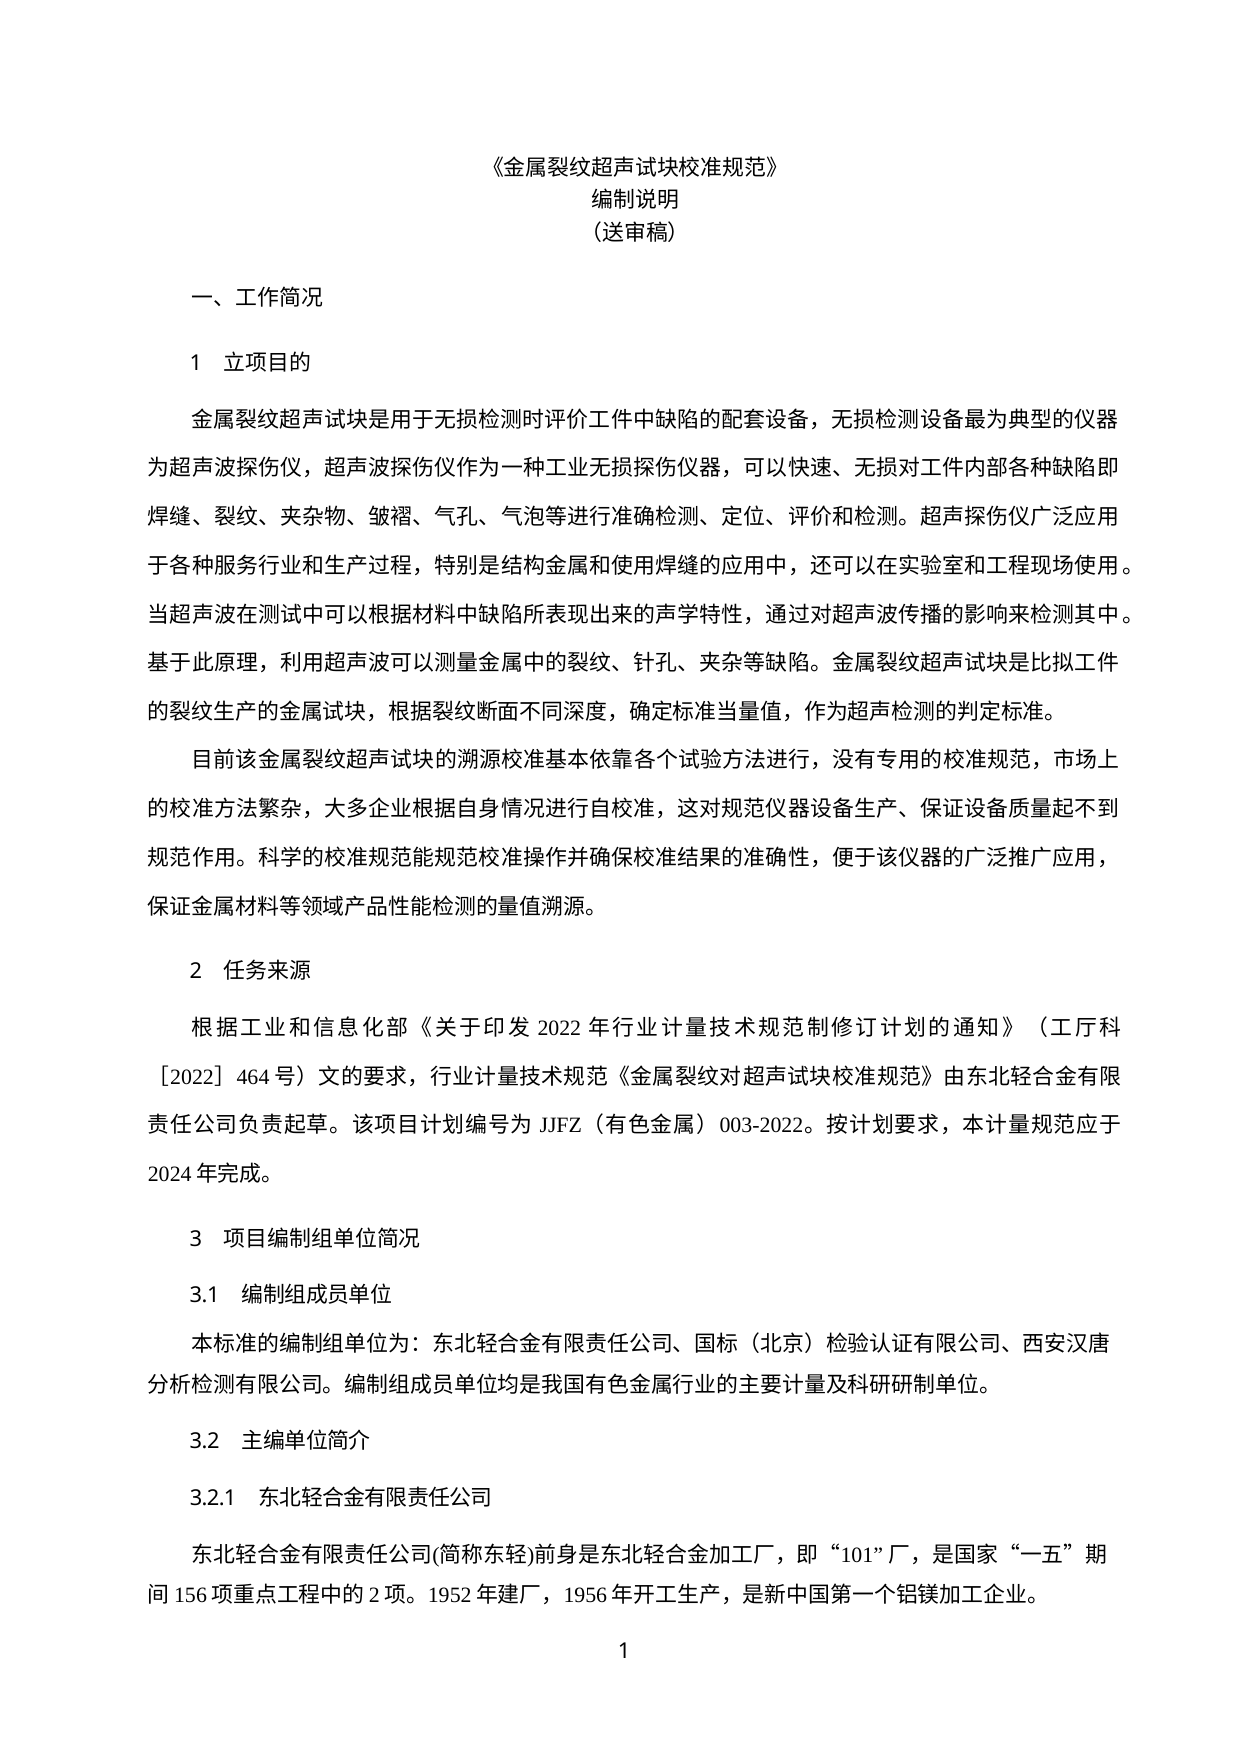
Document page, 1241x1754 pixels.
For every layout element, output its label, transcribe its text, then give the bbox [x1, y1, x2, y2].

text 根据工业和信息化部《关于印发2022年行业计量技术规范制修订计划的通知》（工厅科［2022］464号）文的要求，行业计量技术规范《金属裂纹对超声试块校准规范》由东北轻合金有限责任公司负责起草。该项目计划编号为JJFZ（有色金属）003-2022。按计划要求，本计量规范应于2024年完成。 [148, 1009, 1122, 1188]
text 编制组成员单位 [148, 1277, 1122, 1309]
text 东北轻合金有限责任公司 [148, 1480, 1122, 1512]
text 主编单位简介 [148, 1423, 1122, 1456]
text 编制说明 [148, 182, 1122, 214]
text （送审稿） [148, 214, 1122, 247]
text 《金属裂纹超声试块校准规范》 [148, 149, 1122, 182]
text 立项目的 [148, 344, 1122, 377]
text 东北轻合金有限责任公司(简称东轻)前身是东北轻合金加工厂，即“101” 厂，是国家“一五”期间156项重点工程中的2项。1952年建厂，1956年开工生产，是新中国第一个铝镁加工企业。 [148, 1536, 1122, 1609]
list 一、工作简况 [148, 279, 1122, 312]
text 项目编制组单位简况 [148, 1220, 1122, 1253]
text 目前该金属裂纹超声试块的溯源校准基本依靠各个试验方法进行，没有专用的校准规范，市场上的校准方法繁杂，大多企业根据自身情况进行自校准，这对规范仪器设备生产、保证设备质量起不到规范作用。科学的校准规范能规范校准操作并确保校准结果的准确性，便于该仪器的广泛推广应用，保证金属材料等领域产品性能检测的量值溯源。 [148, 742, 1122, 921]
text 任务来源 [148, 953, 1122, 985]
text 金属裂纹超声试块是用于无损检测时评价工件中缺陷的配套设备，无损检测设备最为典型的仪器为超声波探伤仪，超声波探伤仪作为一种工业无损探伤仪器，可以快速、无损对工件内部各种缺陷即焊缝、裂纹、夹杂物、皱褶、气孔、气泡等进行准确检测、定位、评价和检测。超声探伤仪广泛应用于各种服务行业和生产过程，特别是结构金属和使用焊缝的应用中，还可以在实验室和工程现场使用。当超声波在测试中可以根据材料中缺陷所表现出来的声学特性，通过对超声波传播的影响来检测其中。基于此原理，利用超声波可以测量金属中的裂纹、针孔、夹杂等缺陷。金属裂纹超声试块是比拟工件的裂纹生产的金属试块，根据裂纹断面不同深度，确定标准当量值，作为超声检测的判定标准。 [148, 401, 1122, 726]
text 本标准的编制组单位为：东北轻合金有限责任公司、国标（北京）检验认证有限公司、西安汉唐分析检测有限公司。编制组成员单位均是我国有色金属行业的主要计量及科研研制单位。 [148, 1326, 1122, 1399]
